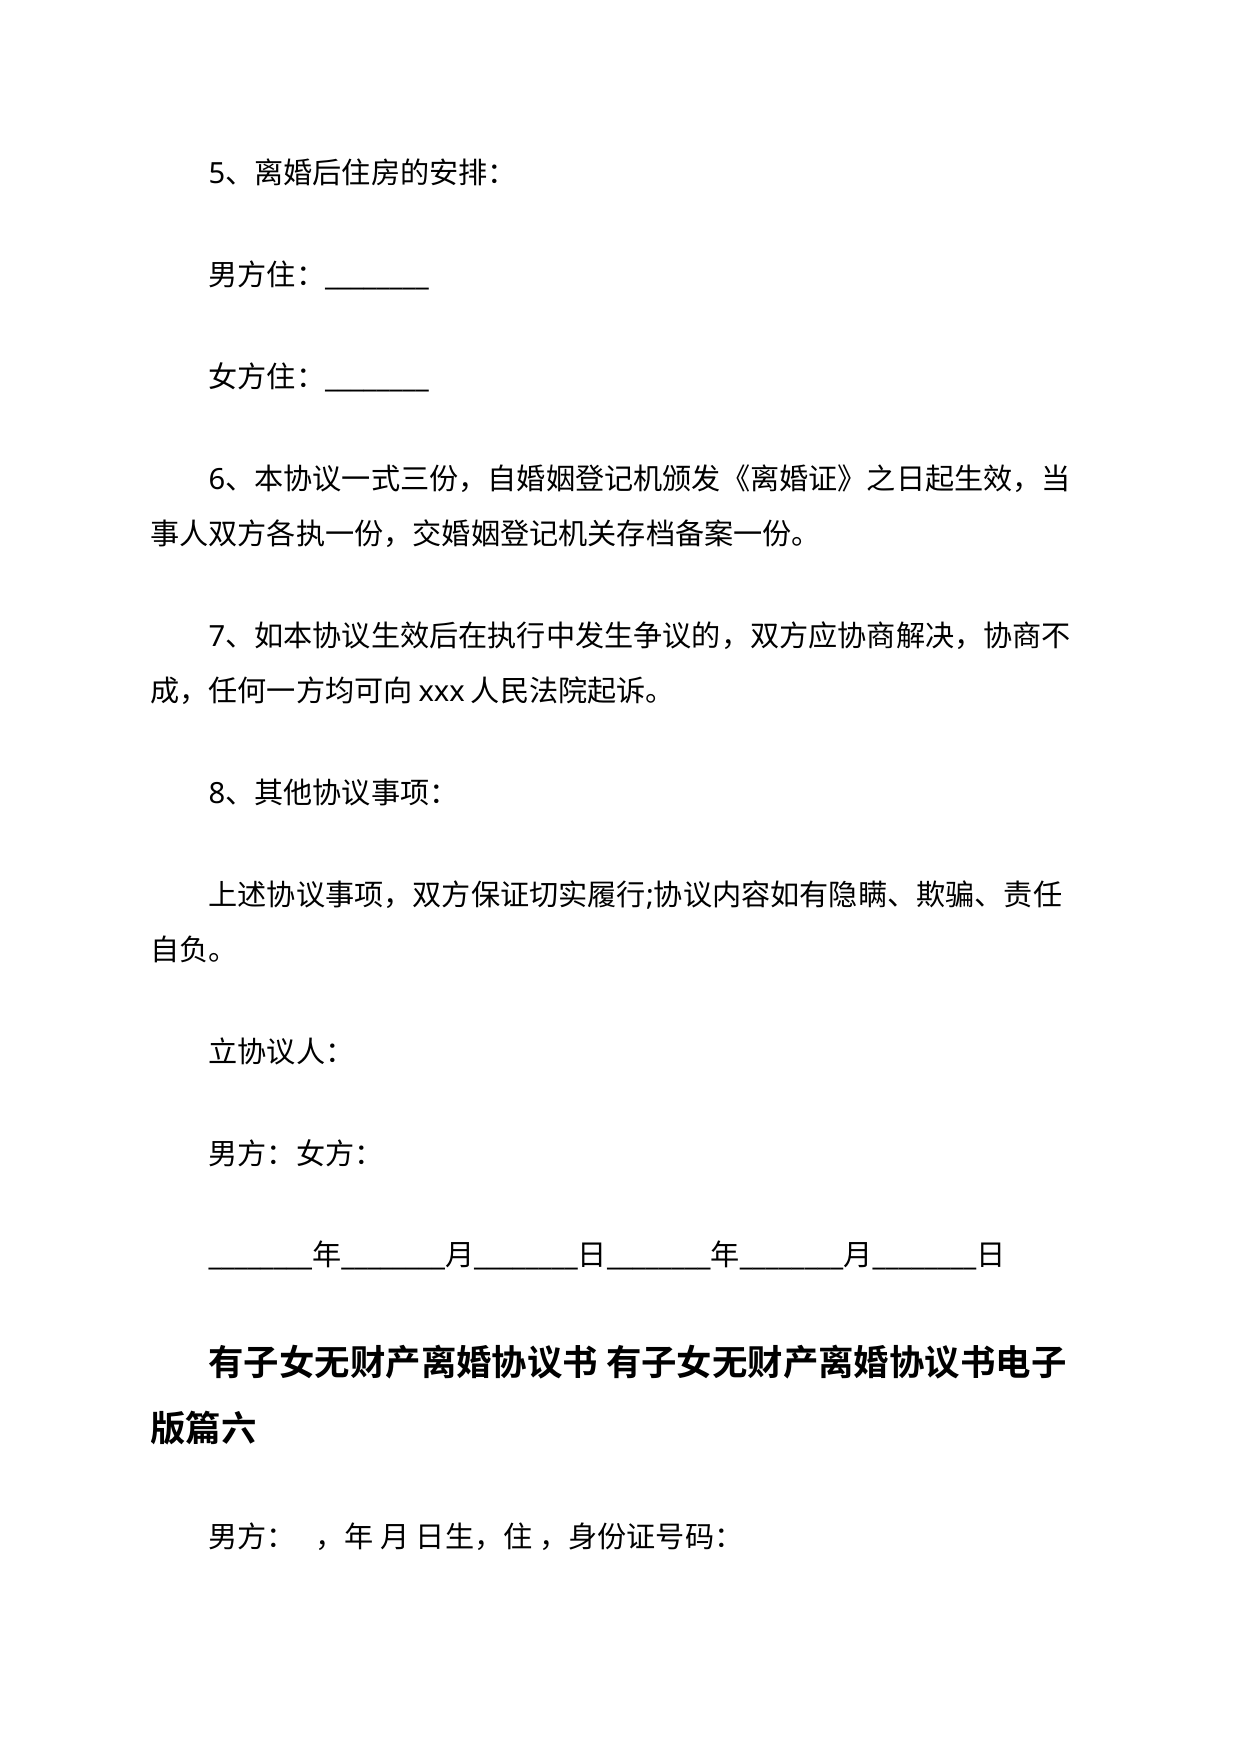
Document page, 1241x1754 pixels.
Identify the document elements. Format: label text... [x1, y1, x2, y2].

text 男方住：________ [150, 252, 1090, 294]
text 6、本协议一式三份，自婚姻登记机颁发《离婚证》之日起生效，当事人双方各执一份，交婚姻登记机关存档备案一份。 [150, 456, 1090, 553]
text 有子女无财产离婚协议书 有子女无财产离婚协议书电子版篇六 [150, 1334, 1090, 1452]
text 立协议人： [150, 1028, 1090, 1071]
text ________年________月________日________年________月________日 [150, 1232, 1090, 1274]
text 女方住：________ [150, 354, 1090, 396]
text 5、离婚后住房的安排： [150, 150, 1090, 192]
text 7、如本协议生效后在执行中发生争议的，双方应协商解决，协商不成，任何一方均可向xxx人民法院起诉。 [150, 613, 1090, 710]
text 8、其他协议事项： [150, 770, 1090, 812]
text 上述协议事项，双方保证切实履行;协议内容如有隐瞒、欺骗、责任自负。 [150, 872, 1090, 969]
text 男方： ，年 月 日生，住 ，身份证号码： [150, 1514, 1090, 1556]
text 男方：女方： [150, 1130, 1090, 1172]
